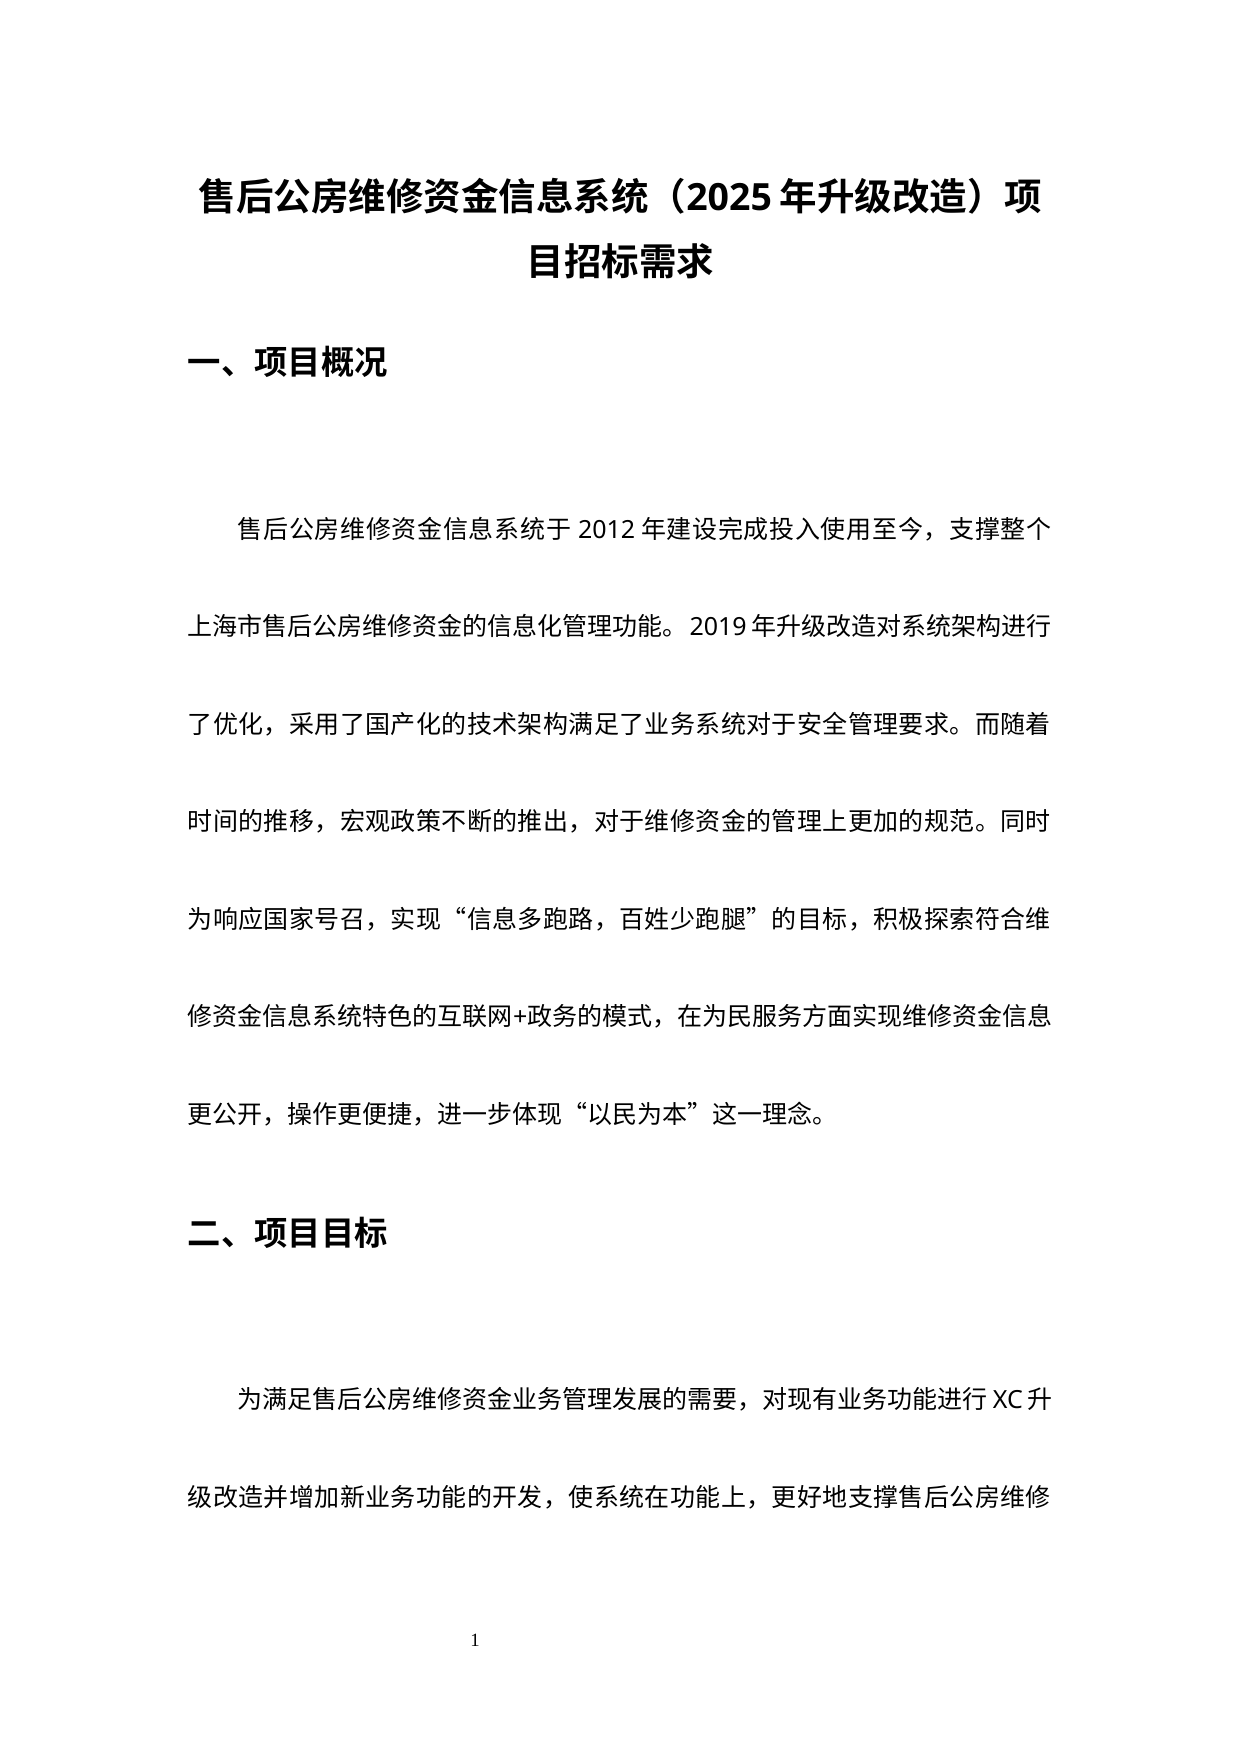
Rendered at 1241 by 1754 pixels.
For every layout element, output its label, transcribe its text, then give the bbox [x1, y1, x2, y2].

text 售后公房维修资金信息系统（2025年升级改造）项目招标需求 [187, 162, 1053, 292]
text 售后公房维修资金信息系统于2012年建设完成投入使用至今，支撑整个上海市售后公房维修资金的信息化管理功能。2019年升级改造对系统架构进行了优化，采用了国产化的技术架构满足了业务系统对于安全管理要求。而随着时间的推移，宏观政策不断的推出，对于维修资金的管理上更加的规范。同时为响应国家号召，实现“信息多跑路，百姓少跑腿”的目标，积极探索符合维修资金信息系统特色的互联网+政务的模式，在为民服务方面实现维修资金信息更公开，操作更便捷，进一步体现“以民为本”这一理念。 [187, 495, 1053, 1145]
subtitle 二、项目目标 [187, 1198, 1053, 1263]
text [187, 1366, 1053, 1528]
subtitle 一、项目概况 [187, 327, 1053, 392]
